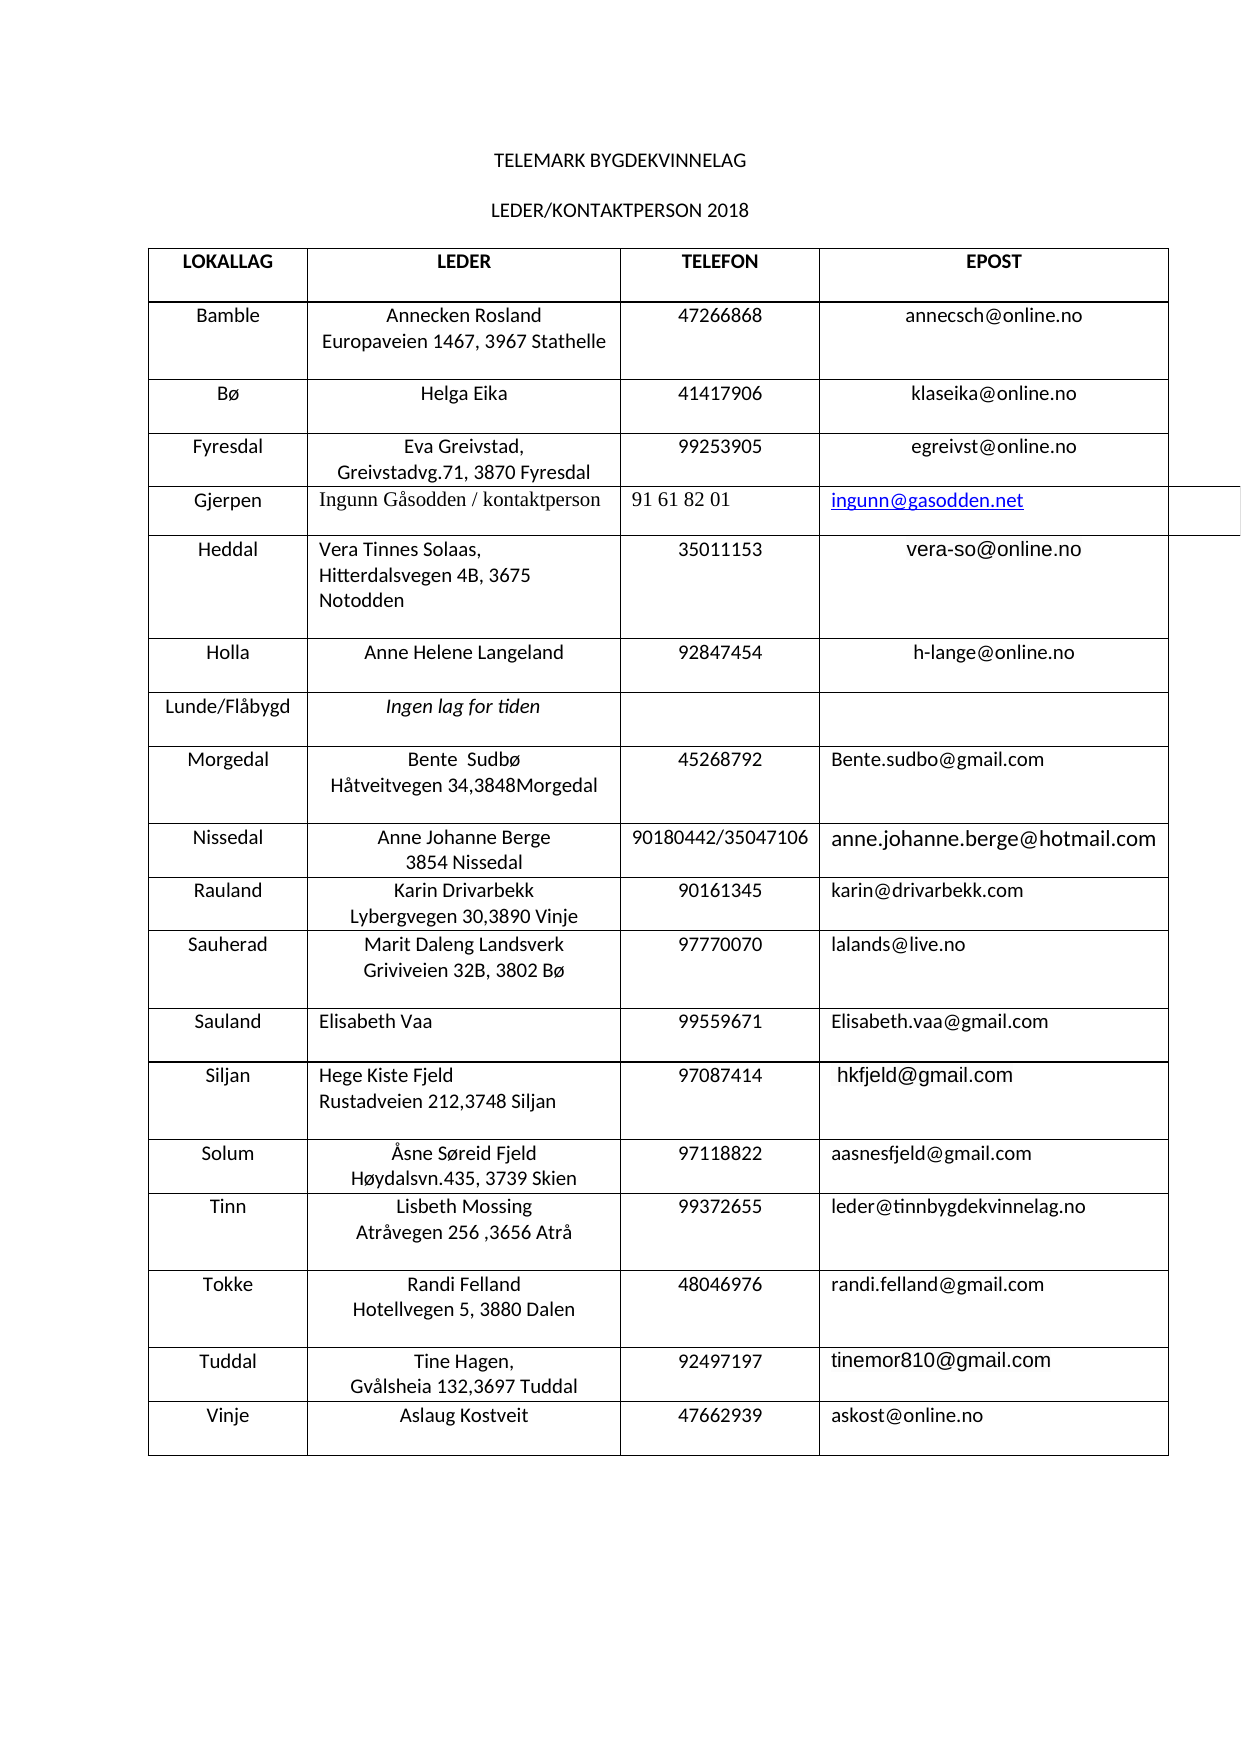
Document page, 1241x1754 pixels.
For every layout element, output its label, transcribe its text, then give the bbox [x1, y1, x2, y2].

table_cell 47266868 [621, 303, 819, 379]
table_cell 90161345 [621, 878, 819, 930]
table_cell lalands@live.no [820, 931, 1168, 1008]
table_header LEDER [308, 249, 620, 301]
table_cell Bø [149, 380, 307, 432]
text TELEMARK BYGDEKVINNELAG [148, 148, 1093, 173]
table_cell tinemor810@gmail.com [820, 1348, 1168, 1401]
table_cell 92847454 [621, 639, 819, 692]
table_cell hkfjeld@gmail.com [820, 1063, 1168, 1139]
table_cell Eva Greivstad, Greivstadvg.71, 3870 Fyresdal [308, 434, 620, 486]
table_cell Bente Sudbø Håtveitvegen 34,3848Morgedal [308, 747, 620, 823]
table_cell Anne Helene Langeland [308, 639, 620, 692]
table_cell Bente.sudbo@gmail.com [820, 747, 1168, 823]
table_cell Tuddal [149, 1348, 307, 1401]
table_cell Lunde/Flåbygd [149, 693, 307, 746]
table_cell 35011153 [621, 536, 819, 638]
table_cell Ingen lag for tiden [308, 693, 620, 746]
table_cell Siljan [149, 1063, 307, 1139]
table_cell [820, 693, 1168, 746]
table_cell 91 61 82 01 [621, 487, 819, 535]
table_cell [621, 693, 819, 746]
table_cell Anne Johanne Berge 3854 Nissedal [308, 824, 620, 877]
table_cell Gjerpen [149, 487, 307, 535]
table_cell annecsch@online.no [820, 303, 1168, 379]
table_cell askost@online.no [820, 1402, 1168, 1454]
table_cell Hege Kiste Fjeld Rustadveien 212,3748 Siljan [308, 1063, 620, 1139]
table_cell Vera Tinnes Solaas, Hitterdalsvegen 4B, 3675 Notodden [308, 536, 620, 638]
table_cell Fyresdal [149, 434, 307, 486]
table_cell Lisbeth Mossing Atråvegen 256 ,3656 Atrå [308, 1194, 620, 1270]
table_cell ingunn@gasodden.net [820, 487, 1168, 535]
table_cell Solum [149, 1140, 307, 1192]
table_cell Elisabeth.vaa@gmail.com [820, 1009, 1168, 1061]
table_cell Marit Daleng Landsverk Griviveien 32B, 3802 Bø [308, 931, 620, 1008]
table_cell 90180442/35047106 [621, 824, 819, 877]
text LEDER/KONTAKTPERSON 2018 [148, 198, 1093, 223]
table_cell Ingunn Gåsodden / kontaktperson [308, 487, 620, 535]
table_cell Morgedal [149, 747, 307, 823]
table_header LOKALLAG [149, 249, 307, 301]
table_cell Rauland [149, 878, 307, 930]
table_cell leder@tinnbygdekvinnelag.no [820, 1194, 1168, 1270]
table_cell 41417906 [621, 380, 819, 432]
table_cell 99253905 [621, 434, 819, 486]
table_cell Tinn [149, 1194, 307, 1270]
table_cell Karin Drivarbekk Lybergvegen 30,3890 Vinje [308, 878, 620, 930]
table_cell Holla [149, 639, 307, 692]
table_cell [1169, 487, 1240, 535]
table_cell Åsne Søreid Fjeld Høydalsvn.435, 3739 Skien [308, 1140, 620, 1192]
table_cell 97118822 [621, 1140, 819, 1192]
table_cell 97770070 [621, 931, 819, 1008]
table_cell Sauland [149, 1009, 307, 1061]
table_cell vera-so@online.no [820, 536, 1168, 638]
table_cell 47662939 [621, 1402, 819, 1454]
table_header TELEFON [621, 249, 819, 301]
table_cell klaseika@online.no [820, 380, 1168, 432]
table_cell Bamble [149, 303, 307, 379]
table_cell h-lange@online.no [820, 639, 1168, 692]
table_cell Helga Eika [308, 380, 620, 432]
table_header EPOST [820, 249, 1168, 301]
table_cell karin@drivarbekk.com [820, 878, 1168, 930]
table_cell 99559671 [621, 1009, 819, 1061]
table_cell egreivst@online.no [820, 434, 1168, 486]
table_cell anne.johanne.berge@hotmail.com [820, 824, 1168, 877]
table_cell Heddal [149, 536, 307, 638]
table_cell 45268792 [621, 747, 819, 823]
table_cell 99372655 [621, 1194, 819, 1270]
table_cell Nissedal [149, 824, 307, 877]
table_cell randi.felland@gmail.com [820, 1271, 1168, 1347]
table_cell 48046976 [621, 1271, 819, 1347]
table_cell 92497197 [621, 1348, 819, 1401]
table_cell 97087414 [621, 1063, 819, 1139]
table_cell Tokke [149, 1271, 307, 1347]
table_cell Elisabeth Vaa [308, 1009, 620, 1061]
table_cell aasnesfjeld@gmail.com [820, 1140, 1168, 1192]
table_cell Aslaug Kostveit [308, 1402, 620, 1454]
table_cell Annecken Rosland Europaveien 1467, 3967 Stathelle [308, 303, 620, 379]
table_cell Tine Hagen, Gvålsheia 132,3697 Tuddal [308, 1348, 620, 1401]
table_cell Sauherad [149, 931, 307, 1008]
table_cell Randi Felland Hotellvegen 5, 3880 Dalen [308, 1271, 620, 1347]
table_cell Vinje [149, 1402, 307, 1454]
